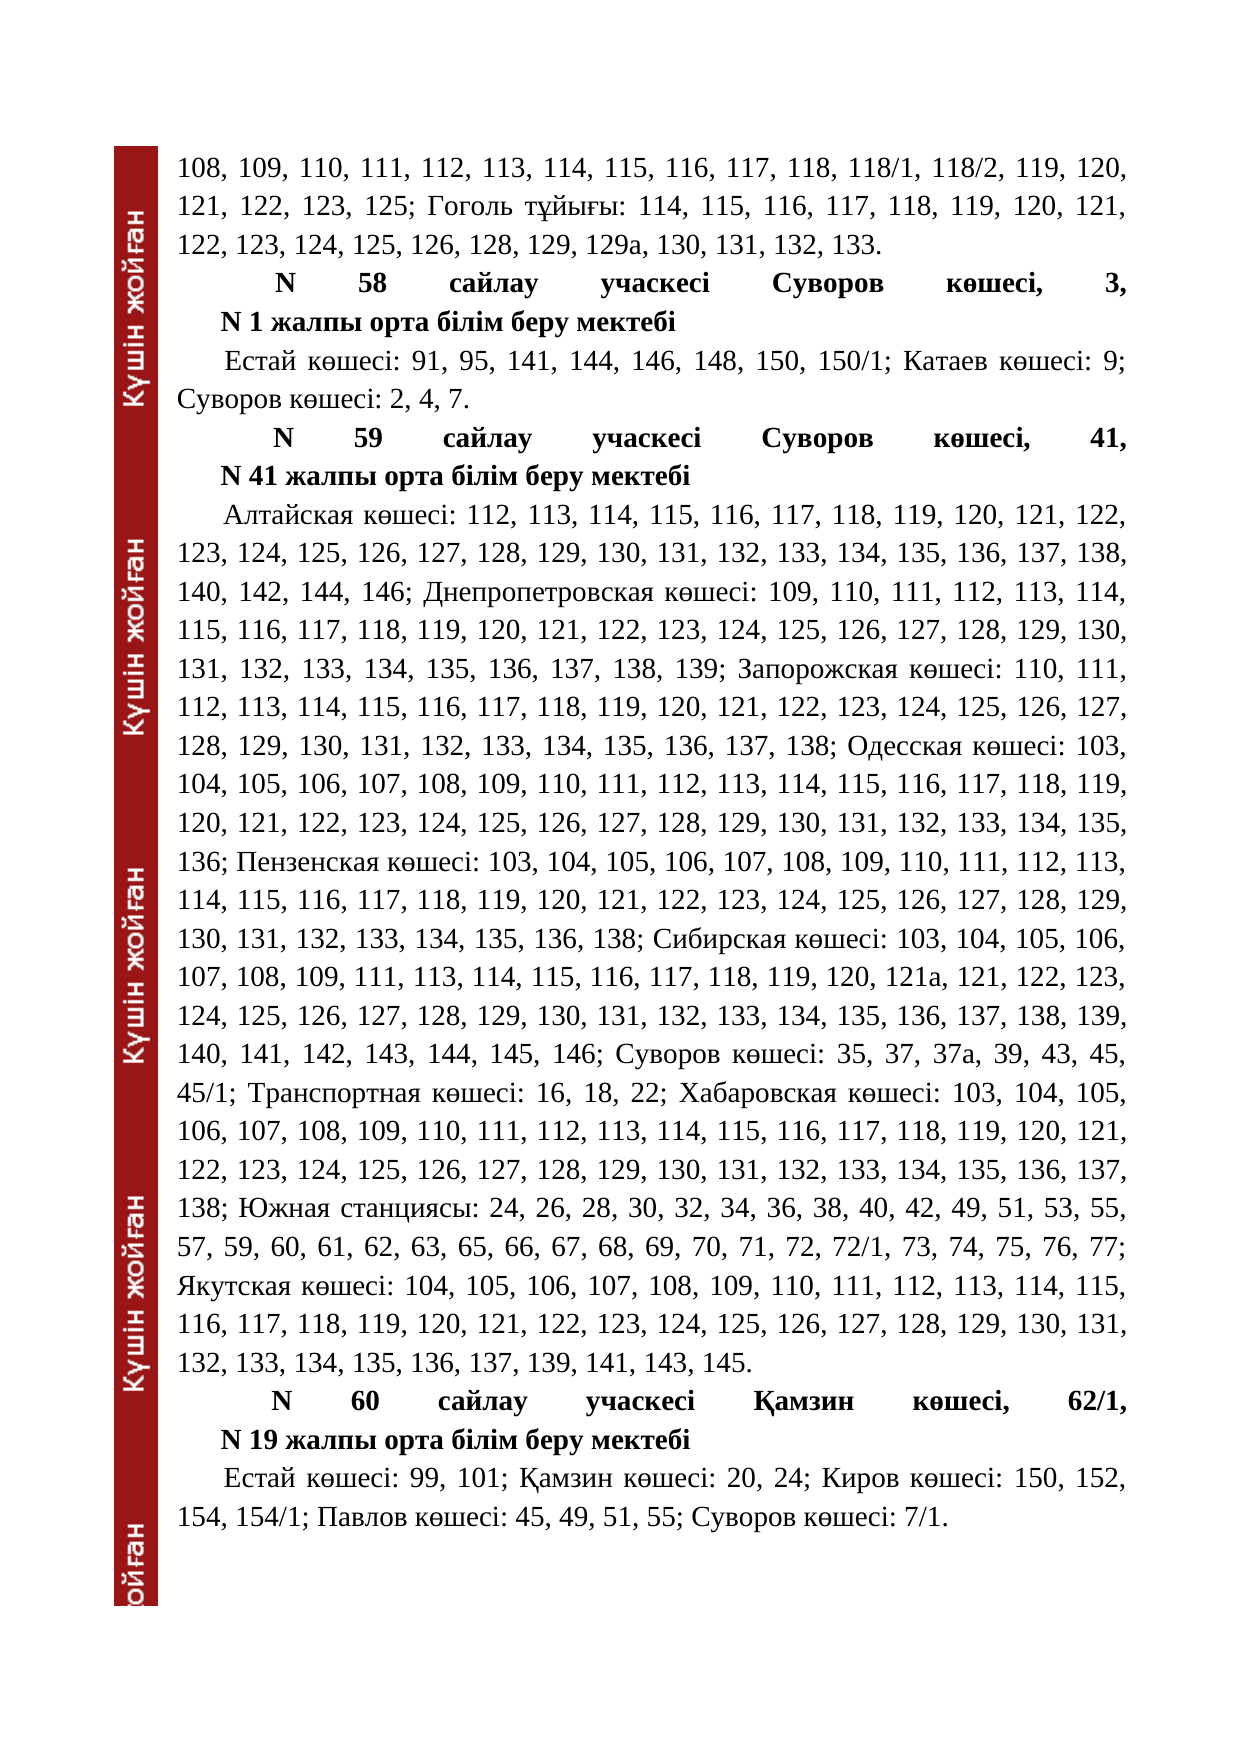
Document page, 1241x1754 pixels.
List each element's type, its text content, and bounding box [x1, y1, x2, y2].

picture [114, 415, 158, 420]
picture [114, 492, 158, 497]
text N 58 сайлау учаскесі Суворов көшесі, 3, N 1 жалпы орта білім беру мектебі [112, 266, 1128, 338]
picture [114, 146, 158, 150]
text N 60 сайлау учаскесі Қамзин көшесі, 62/1, N 19 жалпы орта білім беру мектебі [112, 1383, 1128, 1455]
picture [114, 1455, 158, 1460]
picture [114, 261, 158, 266]
text Естай көшесі: 91, 95, 141, 144, 146, 148, 150, 150/1; Катаев көшесі: 9; Суворов көшесі: 2, 4, 7. [112, 343, 1128, 415]
text N 59 сайлау учаскесі Суворов көшесі, 41, N 41 жалпы орта білім беру мектебі [112, 420, 1128, 492]
picture [114, 1378, 158, 1383]
picture [114, 1532, 158, 1606]
text Алтайская көшесі: 112, 113, 114, 115, 116, 117, 118, 119, 120, 121, 122, 123, 124, 125, 126, 127, 128, 129, 130, 131, 132, 133, 134, 135, 136, 137, 138, 140, 142, 144, 146; Днепропетровская көшесі: 109, 110, 111, 112, 113, 114, 115, 116, 117, 118, 119, 120, 121, 122, 123, 124, 125, 126, 127, 128, 129, 130, 131, 132, 133, 134, 135, 136, 137, 138, 139; Запорожская көшесі: 110, 111, 112, 113, 114, 115, 116, 117, 118, 119, 120, 121, 122, 123, 124, 125, 126, 127, 128, 129, 130, 131, 132, 133, 134, 135, 136, 137, 138; Одесская көшесі: 103, 104, 105, 106, 107, 108, 109, 110, 111, 112, 113, 114, 115, 116, 117, 118, 119, 120, 121, 122, 123, 124, 125, 126, 127, 128, 129, 130, 131, 132, 133, 134, 135, 136; Пензенская көшесі: 103, 104, 105, 106, 107, 108, 109, 110, 111, 112, 113, 114, 115, 116, 117, 118, 119, 120, 121, 122, 123, 124, 125, 126, 127, 128, 129, 130, 131, 132, 133, 134, 135, 136, 138; Сибирская көшесі: 103, 104, 105, 106, 107, 108, 109, 111, 113, 114, 115, 116, 117, 118, 119, 120, 121а, 121, 122, 123, 124, 125, 126, 127, 128, 129, 130, 131, 132, 133, 134, 135, 136, 137, 138, 139, 140, 141, 142, 143, 144, 145, 146; Суворов көшесі: 35, 37, 37а, 39, 43, 45, 45/1; Транспортная көшесі: 16, 18, 22; Хабаровская көшесі: 103, 104, 105, 106, 107, 108, 109, 110, 111, 112, 113, 114, 115, 116, 117, 118, 119, 120, 121, 122, 123, 124, 125, 126, 127, 128, 129, 130, 131, 132, 133, 134, 135, 136, 137, 138; Южная станциясы: 24, 26, 28, 30, 32, 34, 36, 38, 40, 42, 49, 51, 53, 55, 57, 59, 60, 61, 62, 63, 65, 66, 67, 68, 69, 70, 71, 72, 72/1, 73, 74, 75, 76, 77; Якутская көшесі: 104, 105, 106, 107, 108, 109, 110, 111, 112, 113, 114, 115, 116, 117, 118, 119, 120, 121, 122, 123, 124, 125, 126, 127, 128, 129, 130, 131, 132, 133, 134, 135, 136, 137, 139, 141, 143, 145. [112, 497, 1128, 1378]
text Естай көшесі: 99, 101; Қамзин көшесі: 20, 24; Киров көшесі: 150, 152, 154, 154/1; Павлов көшесі: 45, 49, 51, 55; Суворов көшесі: 7/1. [112, 1460, 1128, 1532]
picture [114, 338, 158, 343]
